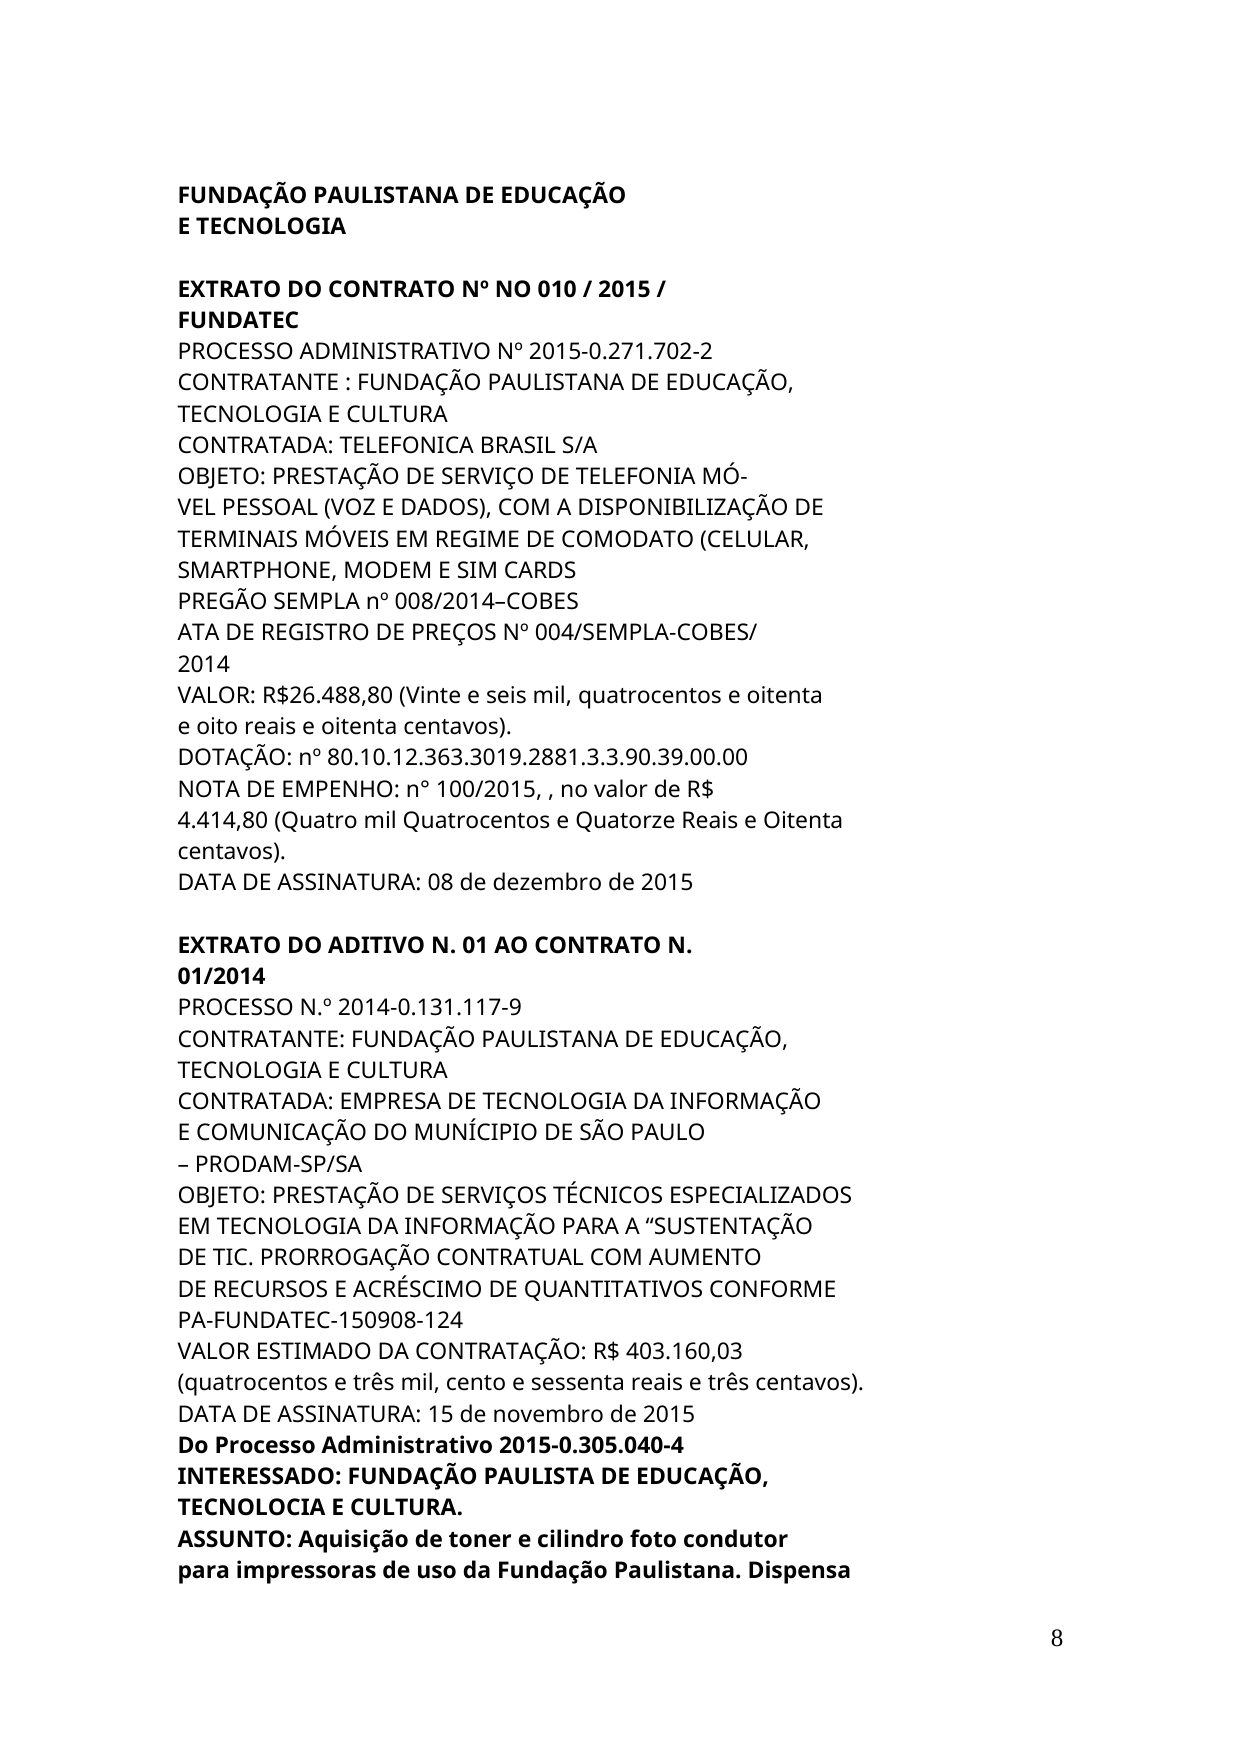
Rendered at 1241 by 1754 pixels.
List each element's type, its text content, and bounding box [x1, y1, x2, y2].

text EM TECNOLOGIA DA INFORMAÇÃO PARA A “SUSTENTAÇÃO [177, 1210, 1063, 1241]
text EXTRATO DO CONTRATO Nº NO 010 / 2015 / [177, 273, 1063, 304]
text CONTRATADA: TELEFONICA BRASIL S/A [177, 429, 1063, 460]
text para impressoras de uso da Fundação Paulistana. Dispensa [177, 1554, 1063, 1585]
text OBJETO: PRESTAÇÃO DE SERVIÇO DE TELEFONIA MÓ- [177, 460, 1063, 491]
text 01/2014 [177, 960, 1063, 991]
text DOTAÇÃO: nº 80.10.12.363.3019.2881.3.3.90.39.00.00 [177, 741, 1063, 773]
text TECNOLOCIA E CULTURA. [177, 1491, 1063, 1523]
text DATA DE ASSINATURA: 15 de novembro de 2015 [177, 1398, 1063, 1429]
text SMARTPHONE, MODEM E SIM CARDS [177, 554, 1063, 585]
text CONTRATANTE: FUNDAÇÃO PAULISTANA DE EDUCAÇÃO, [177, 1023, 1063, 1054]
text EXTRATO DO ADITIVO N. 01 AO CONTRATO N. [177, 929, 1063, 960]
text OBJETO: PRESTAÇÃO DE SERVIÇOS TÉCNICOS ESPECIALIZADOS [177, 1179, 1063, 1210]
text – PRODAM-SP/SA [177, 1148, 1063, 1179]
text e oito reais e oitenta centavos). [177, 710, 1063, 741]
text (quatrocentos e três mil, cento e sessenta reais e três centavos). [177, 1366, 1063, 1398]
text FUNDAÇÃO PAULISTANA DE EDUCAÇÃO [177, 179, 1063, 210]
text TERMINAIS MÓVEIS EM REGIME DE COMODATO (CELULAR, [177, 523, 1063, 554]
text DE RECURSOS E ACRÉSCIMO DE QUANTITATIVOS CONFORME [177, 1273, 1063, 1304]
text NOTA DE EMPENHO: n° 100/2015, , no valor de R$ [177, 773, 1063, 804]
text VEL PESSOAL (VOZ E DADOS), COM A DISPONIBILIZAÇÃO DE [177, 491, 1063, 523]
text CONTRATANTE : FUNDAÇÃO PAULISTANA DE EDUCAÇÃO, [177, 366, 1063, 398]
text TECNOLOGIA E CULTURA [177, 398, 1063, 429]
text DE TIC. PRORROGAÇÃO CONTRATUAL COM AUMENTO [177, 1241, 1063, 1273]
text 2014 [177, 648, 1063, 679]
text DATA DE ASSINATURA: 08 de dezembro de 2015 [177, 866, 1063, 898]
text Do Processo Administrativo 2015-0.305.040-4 [177, 1429, 1063, 1460]
text E TECNOLOGIA [177, 210, 1063, 241]
text INTERESSADO: FUNDAÇÃO PAULISTA DE EDUCAÇÃO, [177, 1460, 1063, 1491]
text VALOR: R$26.488,80 (Vinte e seis mil, quatrocentos e oitenta [177, 679, 1063, 710]
text centavos). [177, 835, 1063, 866]
text E COMUNICAÇÃO DO MUNÍCIPIO DE SÃO PAULO [177, 1116, 1063, 1148]
text TECNOLOGIA E CULTURA [177, 1054, 1063, 1085]
text PA-FUNDATEC-150908-124 [177, 1304, 1063, 1335]
text PREGÃO SEMPLA nº 008/2014–COBES [177, 585, 1063, 616]
text FUNDATEC [177, 304, 1063, 335]
text PROCESSO ADMINISTRATIVO Nº 2015-0.271.702-2 [177, 335, 1063, 366]
text ATA DE REGISTRO DE PREÇOS Nº 004/SEMPLA-COBES/ [177, 616, 1063, 648]
text VALOR ESTIMADO DA CONTRATAÇÃO: R$ 403.160,03 [177, 1335, 1063, 1366]
text ASSUNTO: Aquisição de toner e cilindro foto condutor [177, 1523, 1063, 1554]
text CONTRATADA: EMPRESA DE TECNOLOGIA DA INFORMAÇÃO [177, 1085, 1063, 1116]
text PROCESSO N.º 2014-0.131.117-9 [177, 991, 1063, 1023]
text 4.414,80 (Quatro mil Quatrocentos e Quatorze Reais e Oitenta [177, 804, 1063, 835]
